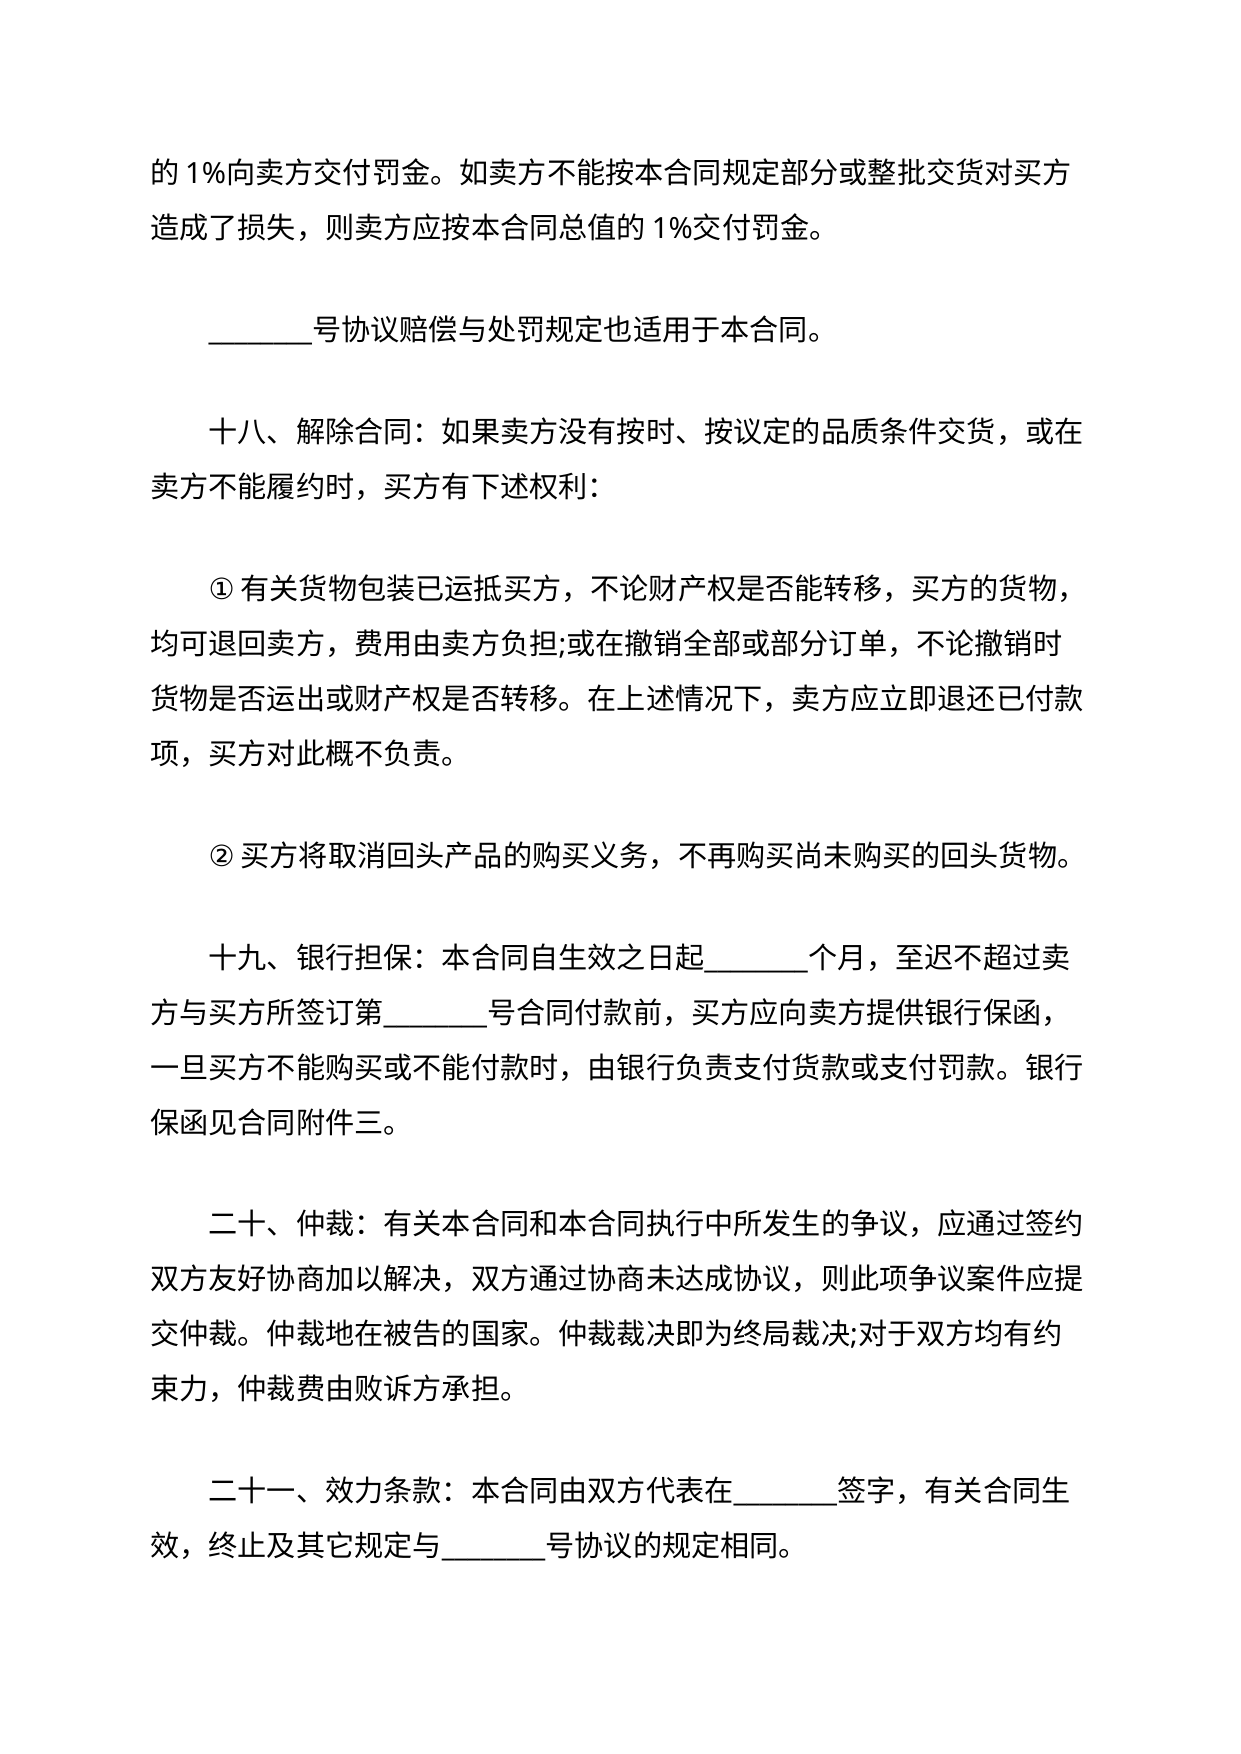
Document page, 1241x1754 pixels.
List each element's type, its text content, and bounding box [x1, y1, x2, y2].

text ________号协议赔偿与处罚规定也适用于本合同。 [150, 307, 1090, 349]
text 十九、银行担保：本合同自生效之日起________个月，至迟不超过卖方与买方所签订第________号合同付款前，买方应向卖方提供银行保函，一旦买方不能购买或不能付款时，由银行负责支付货款或支付罚款。银行保函见合同附件三。 [150, 934, 1090, 1141]
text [150, 150, 1090, 247]
text 十八、解除合同：如果卖方没有按时、按议定的品质条件交货，或在卖方不能履约时，买方有下述权利： [150, 409, 1090, 506]
text ②买方将取消回头产品的购买义务，不再购买尚未购买的回头货物。 [150, 832, 1090, 875]
text 二十、仲裁：有关本合同和本合同执行中所发生的争议，应通过签约双方友好协商加以解决，双方通过协商未达成协议，则此项争议案件应提交仲裁。仲裁地在被告的国家。仲裁裁决即为终局裁决;对于双方均有约束力，仲裁费由败诉方承担。 [150, 1201, 1090, 1408]
text ①有关货物包装已运抵买方，不论财产权是否能转移，买方的货物，均可退回卖方，费用由卖方负担;或在撤销全部或部分订单，不论撤销时货物是否运出或财产权是否转移。在上述情况下，卖方应立即退还已付款项，买方对此概不负责。 [150, 566, 1090, 773]
text 二十一、效力条款：本合同由双方代表在________签字，有关合同生效，终止及其它规定与________号协议的规定相同。 [150, 1467, 1090, 1565]
